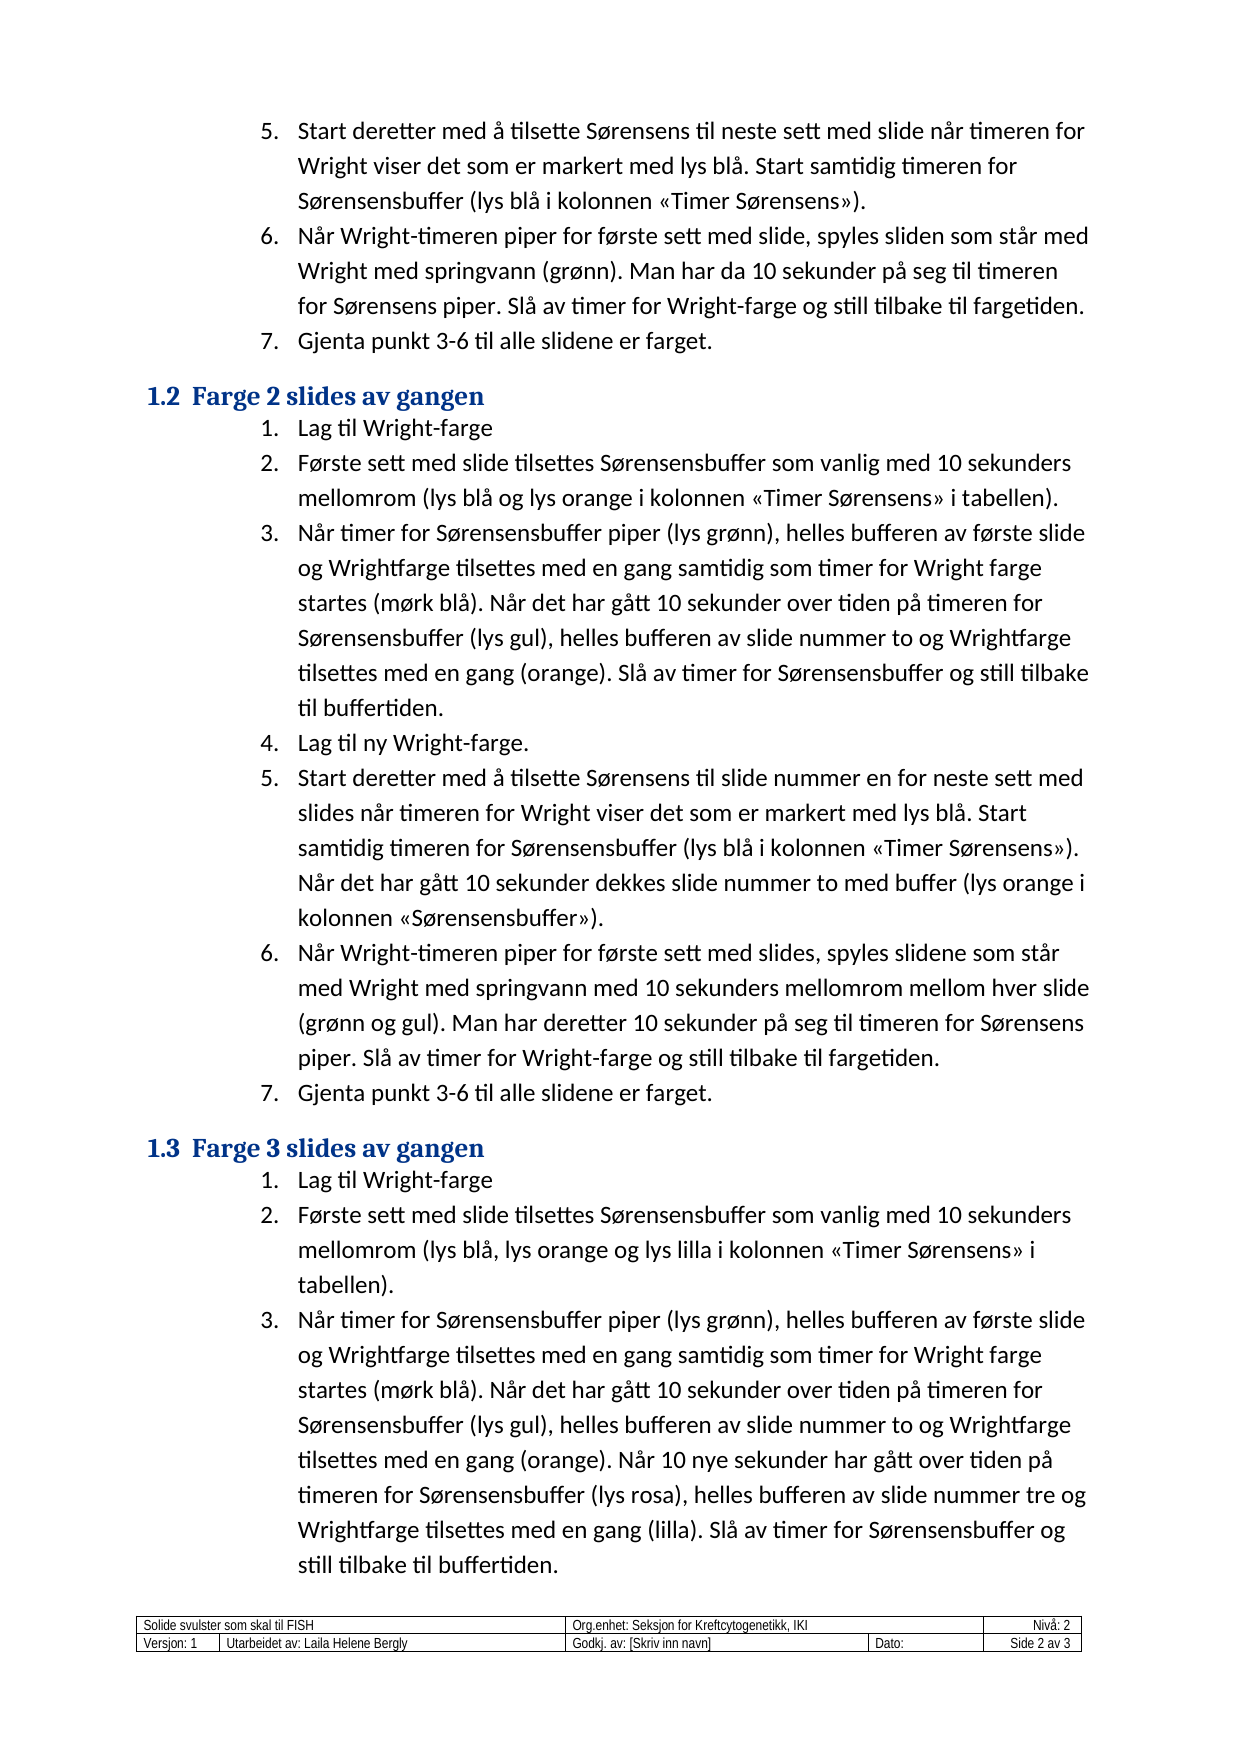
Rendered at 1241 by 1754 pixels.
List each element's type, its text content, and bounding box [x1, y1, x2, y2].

list Gjenta punkt 3-6 til alle slidene er farget. [260, 325, 1092, 356]
list Lag til ny Wright-farge. [260, 727, 1092, 758]
list Når timer for Sørensensbuffer piper (lys grønn), helles bufferen av første slide og Wrightfarge tilsettes med en gang samtidig som timer for Wright farge startes (mørk blå). Når det har gått 10 sekunder over tiden på timeren for Sørensensbuffer (lys gul), helles bufferen av slide nummer to og Wrightfarge tilsettes med en gang (orange). Når 10 nye sekunder har gått over tiden på timeren for Sørensensbuffer (lys rosa), helles bufferen av slide nummer tre og Wrightfarge tilsettes med en gang (lilla). Slå av timer for Sørensensbuffer og still tilbake til buffertiden. [260, 1304, 1092, 1580]
list Første sett med slide tilsettes Sørensensbuffer som vanlig med 10 sekunders mellomrom (lys blå og lys orange i kolonnen «Timer Sørensens» i tabellen). [260, 447, 1092, 513]
list Når Wright-timeren piper for første sett med slides, spyles slidene som står med Wright med springvann med 10 sekunders mellomrom mellom hver slide (grønn og gul). Man har deretter 10 sekunder på seg til timeren for Sørensens piper. Slå av timer for Wright-farge og still tilbake til fargetiden. [260, 937, 1092, 1073]
list Start deretter med å tilsette Sørensens til neste sett med slide når timeren for Wright viser det som er markert med lys blå. Start samtidig timeren for Sørensensbuffer (lys blå i kolonnen «Timer Sørensens»). [260, 115, 1092, 216]
text 1.3 Farge 3 slides av gangen [148, 1133, 1092, 1164]
text 1.2 Farge 2 slides av gangen [148, 381, 1092, 412]
list Første sett med slide tilsettes Sørensensbuffer som vanlig med 10 sekunders mellomrom (lys blå, lys orange og lys lilla i kolonnen «Timer Sørensens» i tabellen). [260, 1199, 1092, 1300]
list Start deretter med å tilsette Sørensens til slide nummer en for neste sett med slides når timeren for Wright viser det som er markert med lys blå. Start samtidig timeren for Sørensensbuffer (lys blå i kolonnen «Timer Sørensens»). Når det har gått 10 sekunder dekkes slide nummer to med buffer (lys orange i kolonnen «Sørensensbuffer»). [260, 762, 1092, 933]
list Lag til Wright-farge [260, 412, 1092, 443]
list Gjenta punkt 3-6 til alle slidene er farget. [260, 1077, 1092, 1108]
list Når Wright-timeren piper for første sett med slide, spyles sliden som står med Wright med springvann (grønn). Man har da 10 sekunder på seg til timeren for Sørensens piper. Slå av timer for Wright-farge og still tilbake til fargetiden. [260, 220, 1092, 321]
list Når timer for Sørensensbuffer piper (lys grønn), helles bufferen av første slide og Wrightfarge tilsettes med en gang samtidig som timer for Wright farge startes (mørk blå). Når det har gått 10 sekunder over tiden på timeren for Sørensensbuffer (lys gul), helles bufferen av slide nummer to og Wrightfarge tilsettes med en gang (orange). Slå av timer for Sørensensbuffer og still tilbake til buffertiden. [260, 517, 1092, 723]
list Lag til Wright-farge [260, 1164, 1092, 1195]
